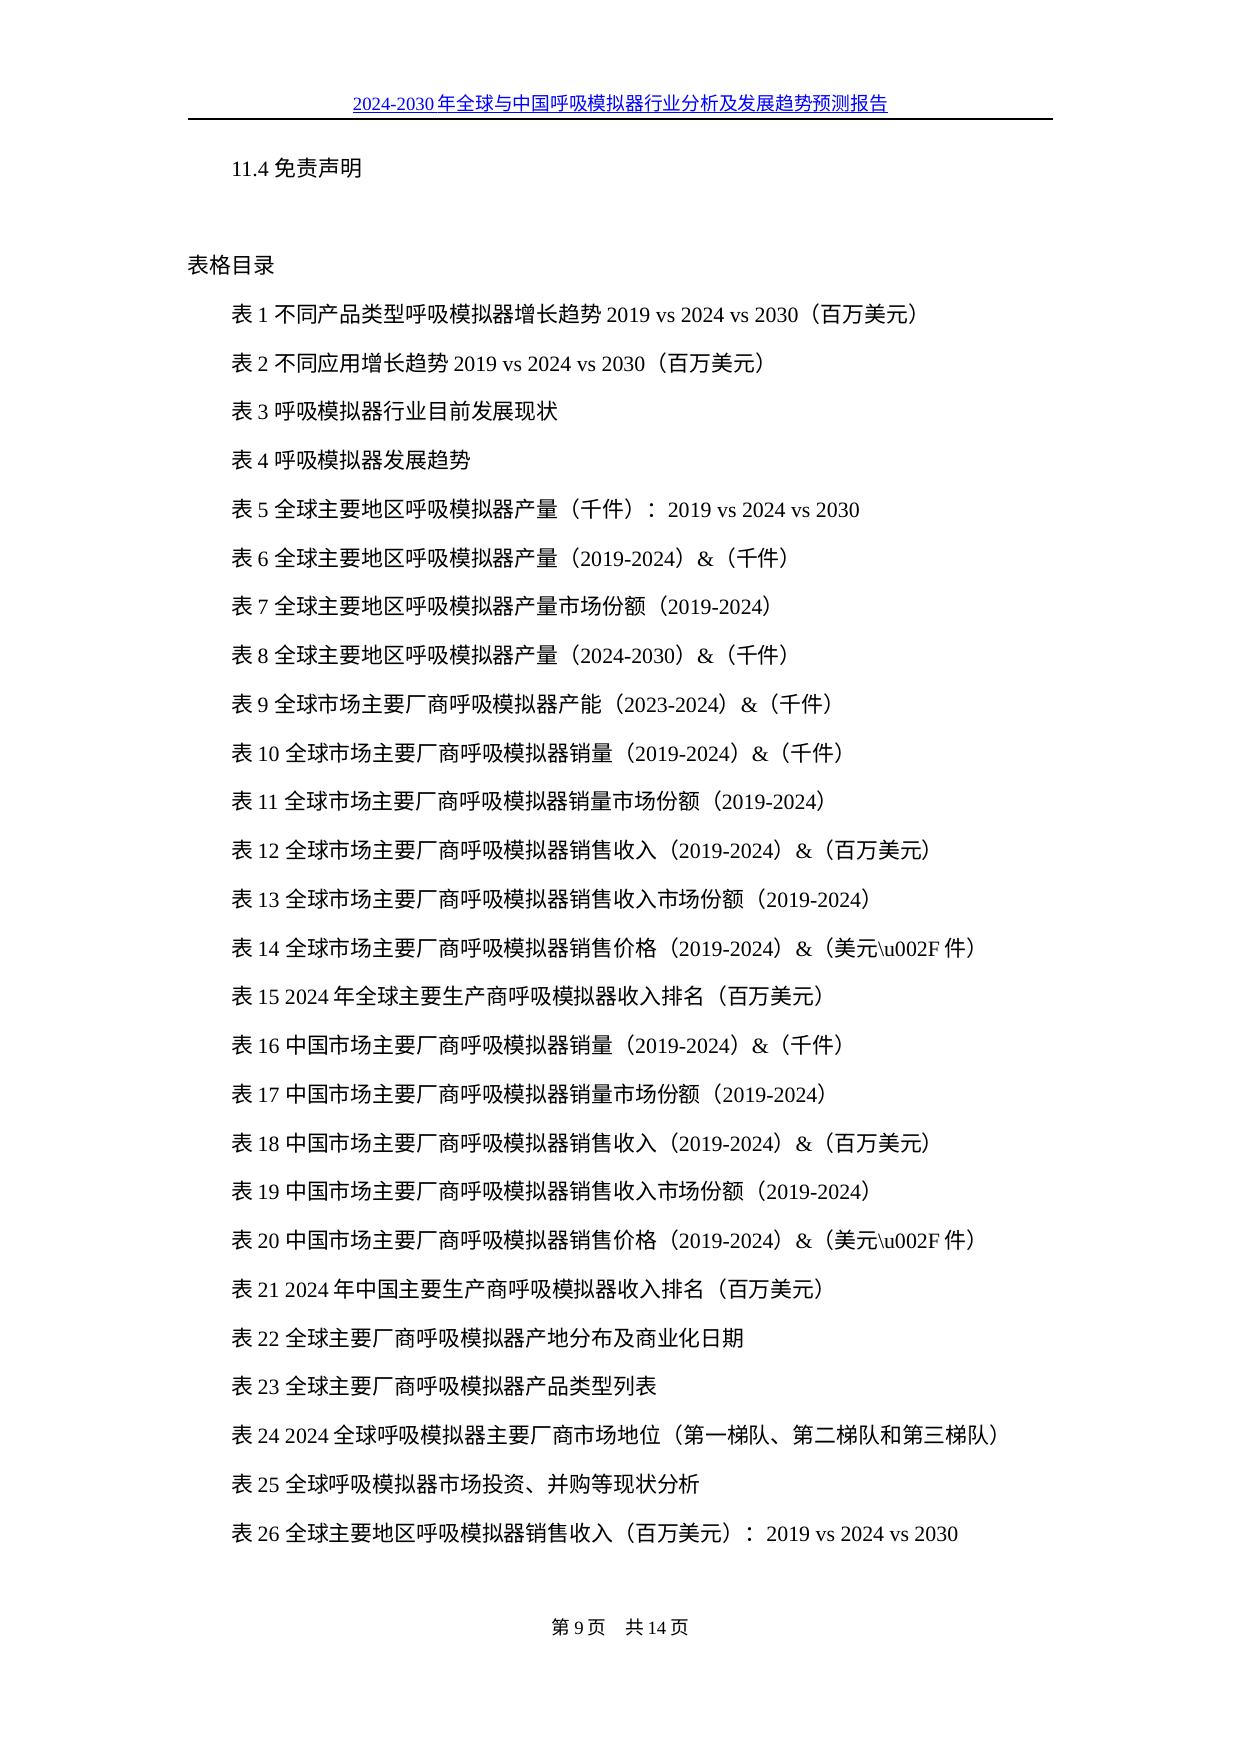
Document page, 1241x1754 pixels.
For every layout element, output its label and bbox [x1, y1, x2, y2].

text [187, 150, 1053, 1548]
